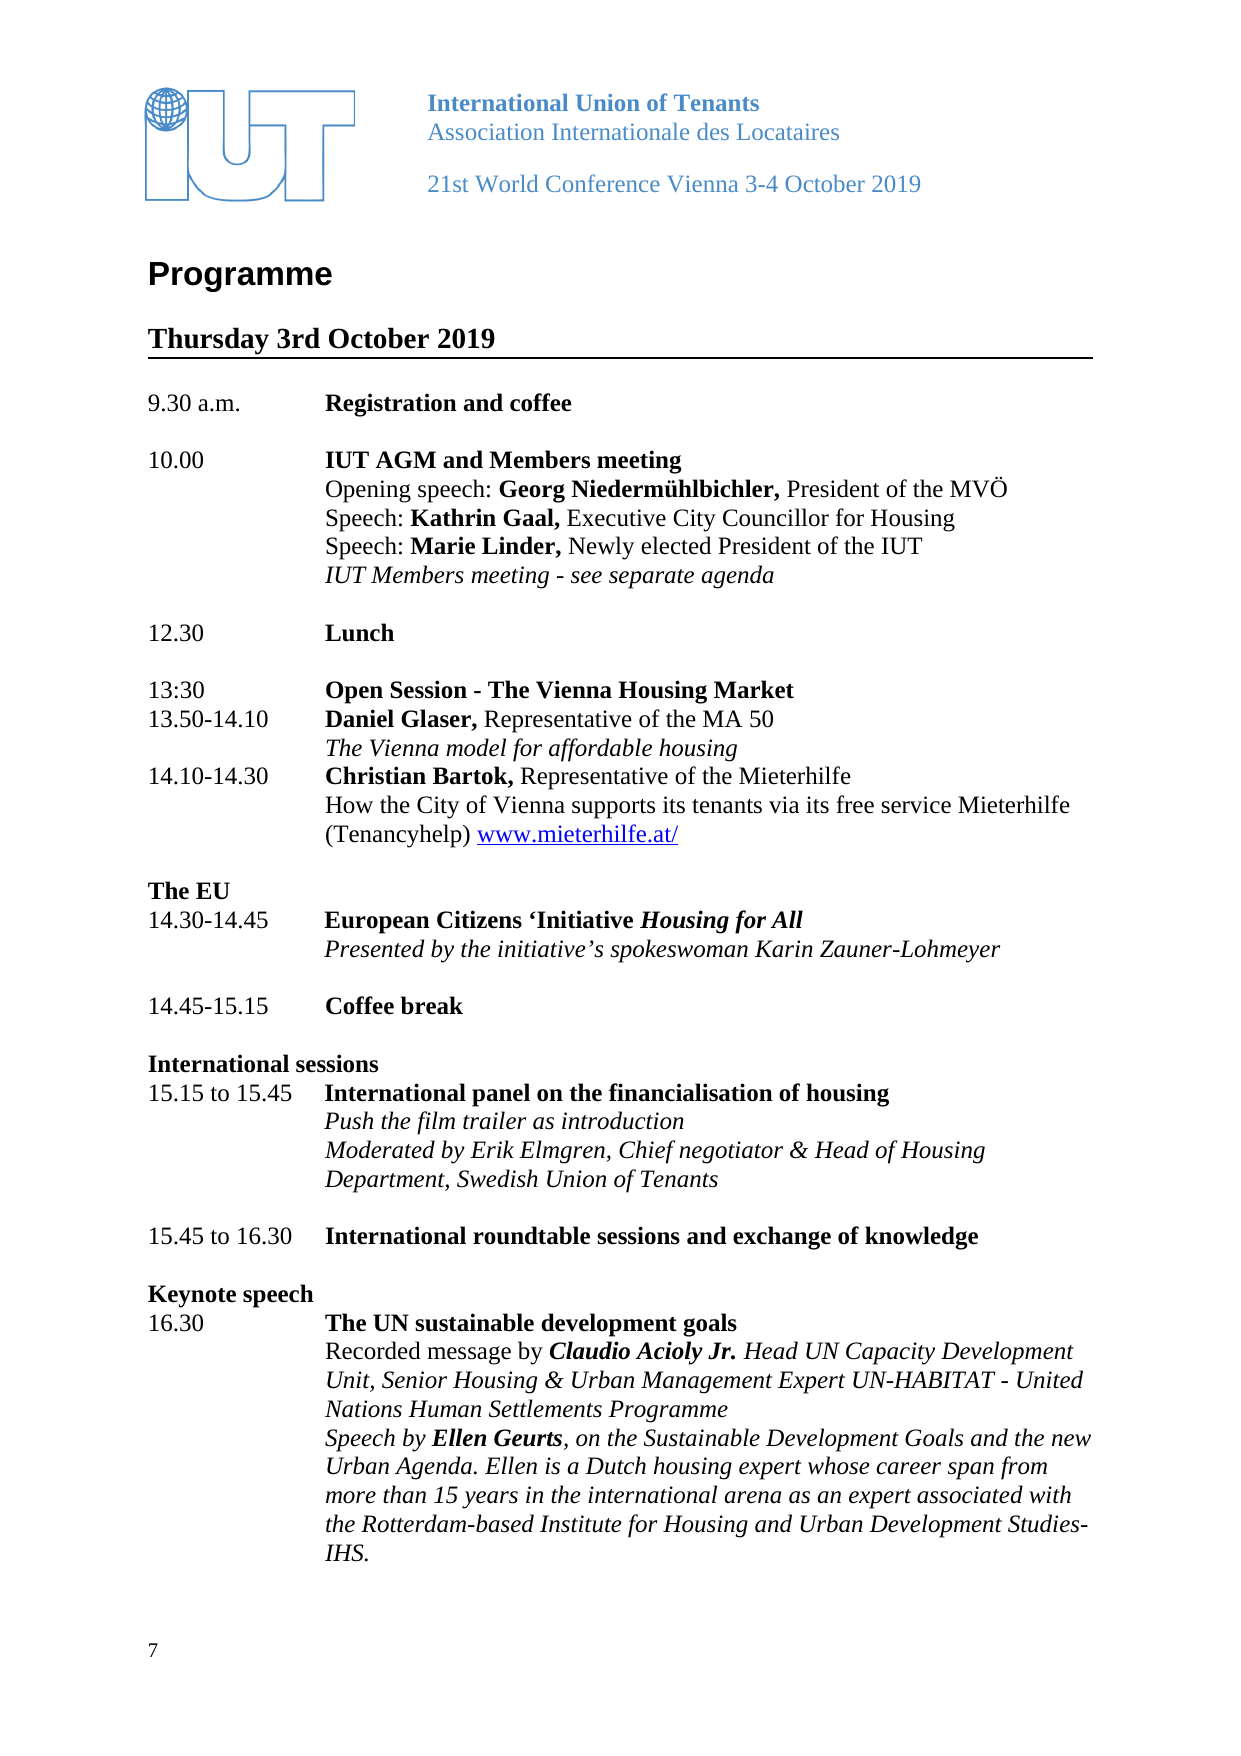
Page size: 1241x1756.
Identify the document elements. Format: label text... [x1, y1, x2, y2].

text 14.10-14.30 Christian Bartok, Representative of the Mieterhilfe [148, 761, 1093, 790]
text 9.30 a.m. Registration and coffee [148, 388, 1093, 416]
text International sessions [148, 1049, 1093, 1078]
text 14.45-15.15 Coffee break [148, 991, 1093, 1020]
text How the City of Vienna supports its tenants via its free service Mieterhilfe (Tenancyhelp) www.mieterhilfe.at/ [325, 790, 1093, 848]
text 13.50-14.10 Daniel Glaser, Representative of the MA 50 The Vienna model for affordable housing [148, 704, 1093, 761]
text Recorded message by Claudio Acioly Jr. Head UN Capacity Development Unit, Senior Housing & Urban Management Expert UN-HABITAT - United Nations Human Settlements Programme [325, 1336, 1093, 1423]
text 15.45 to 16.30 International roundtable sessions and exchange of knowledge [148, 1221, 1093, 1250]
text The EU [148, 876, 1093, 905]
text 16.30 The UN sustainable development goals [148, 1308, 1093, 1336]
text Speech by Ellen Geurts, on the Sustainable Development Goals and the new Urban Agenda. Ellen is a Dutch housing expert whose career span from more than 15 years in the international arena as an expert associated with the Rotterdam-based Institute for Housing and Urban Development Studies-IHS. [325, 1423, 1093, 1566]
text Speech: Marie Linder, Newly elected President of the IUT [148, 531, 1093, 560]
text Thursday 3rd October 2019 [148, 322, 1093, 357]
picture [144, 87, 356, 202]
text 10.00 IUT AGM and Members meeting [148, 445, 1093, 474]
text 12.30 Lunch [148, 618, 1093, 646]
text Opening speech: Georg Niedermühlbichler, President of the MVÖ [148, 474, 1093, 503]
text Speech: Kathrin Gaal, Executive City Councillor for Housing [325, 503, 1093, 531]
text 14.30-14.45 European Citizens ‘Initiative Housing for All [148, 905, 1093, 934]
text Moderated by Erik Elmgren, Chief negotiator & Head of Housing Department, Swedish Union of Tenants [325, 1135, 1093, 1193]
text Presented by the initiative’s spokeswoman Karin Zauner-Lohmeyer [148, 934, 1093, 963]
text Push the film trailer as introduction [148, 1106, 1093, 1135]
text Keynote speech [148, 1279, 1093, 1308]
text IUT Members meeting - see separate agenda [148, 560, 1093, 589]
text 15.15 to 15.45 International panel on the financialisation of housing [148, 1078, 1093, 1106]
text 13:30 Open Session - The Vienna Housing Market [148, 675, 1093, 704]
subtitle Programme [148, 254, 1093, 293]
